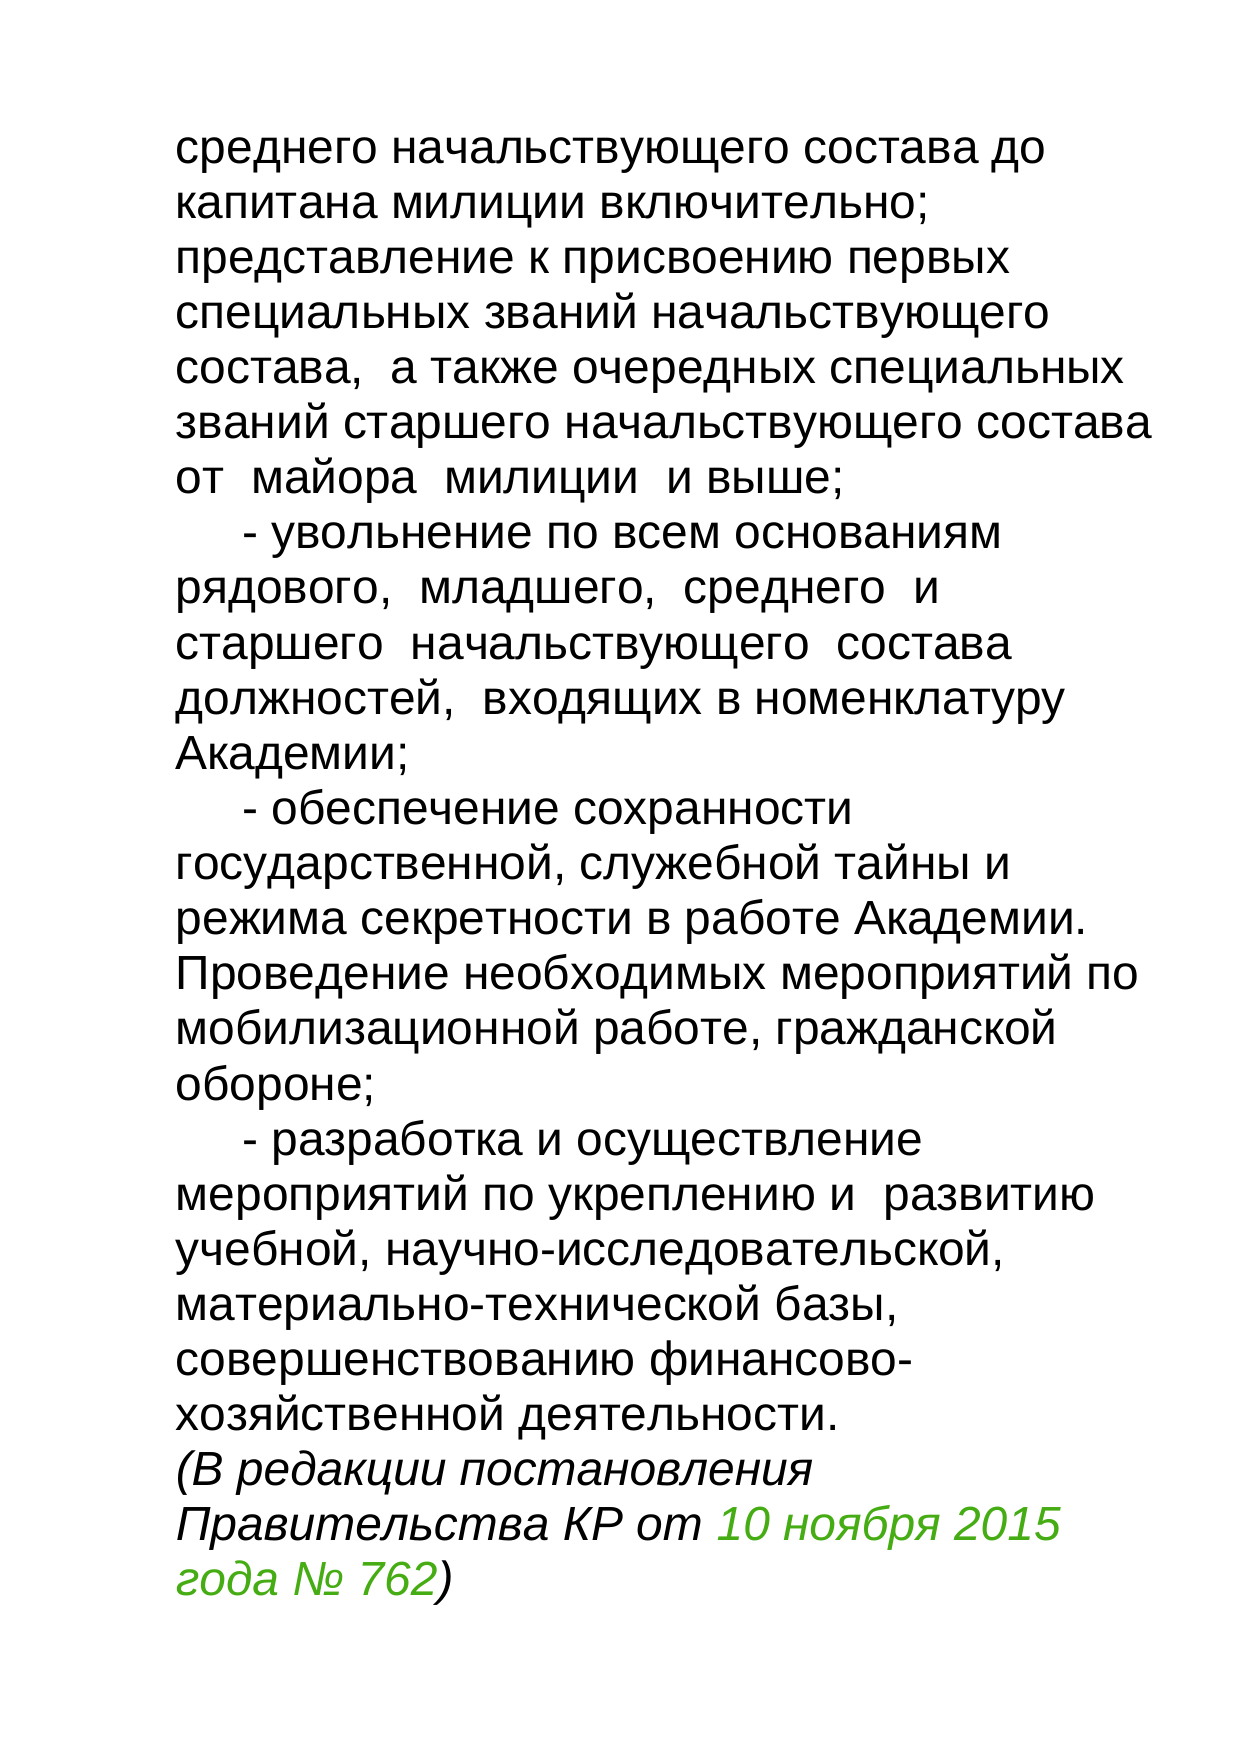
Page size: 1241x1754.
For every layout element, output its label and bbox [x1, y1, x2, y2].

table_header [176, 118, 1156, 1606]
